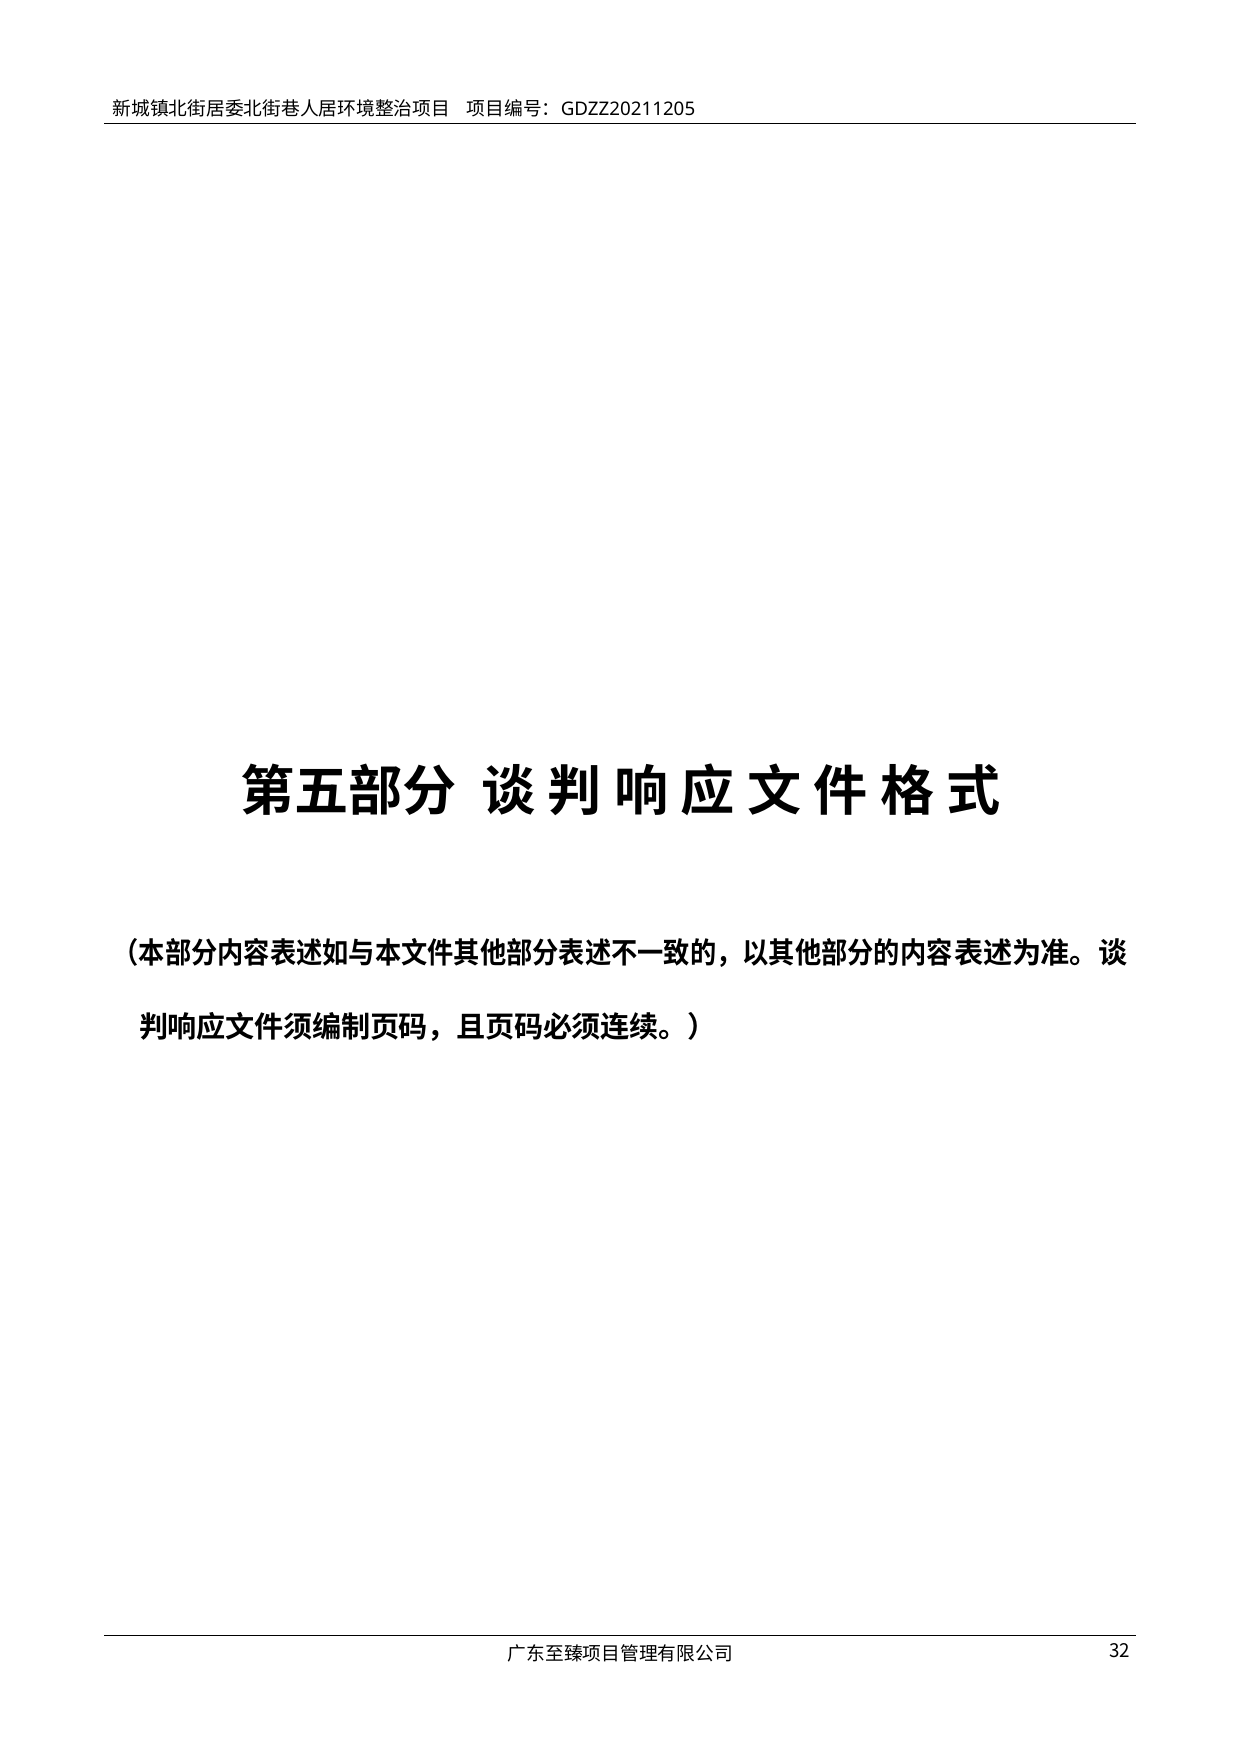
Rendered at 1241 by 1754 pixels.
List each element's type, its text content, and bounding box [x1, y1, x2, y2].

subtitle 第五部分 谈 判 响 应 文 件 格 式 [112, 747, 1128, 826]
text （本部分内容表述如与本文件其他部分表述不一致的，以其他部分的内容表述为准。谈判响应文件须编制页码，且页码必须连续。） [112, 929, 1128, 1046]
